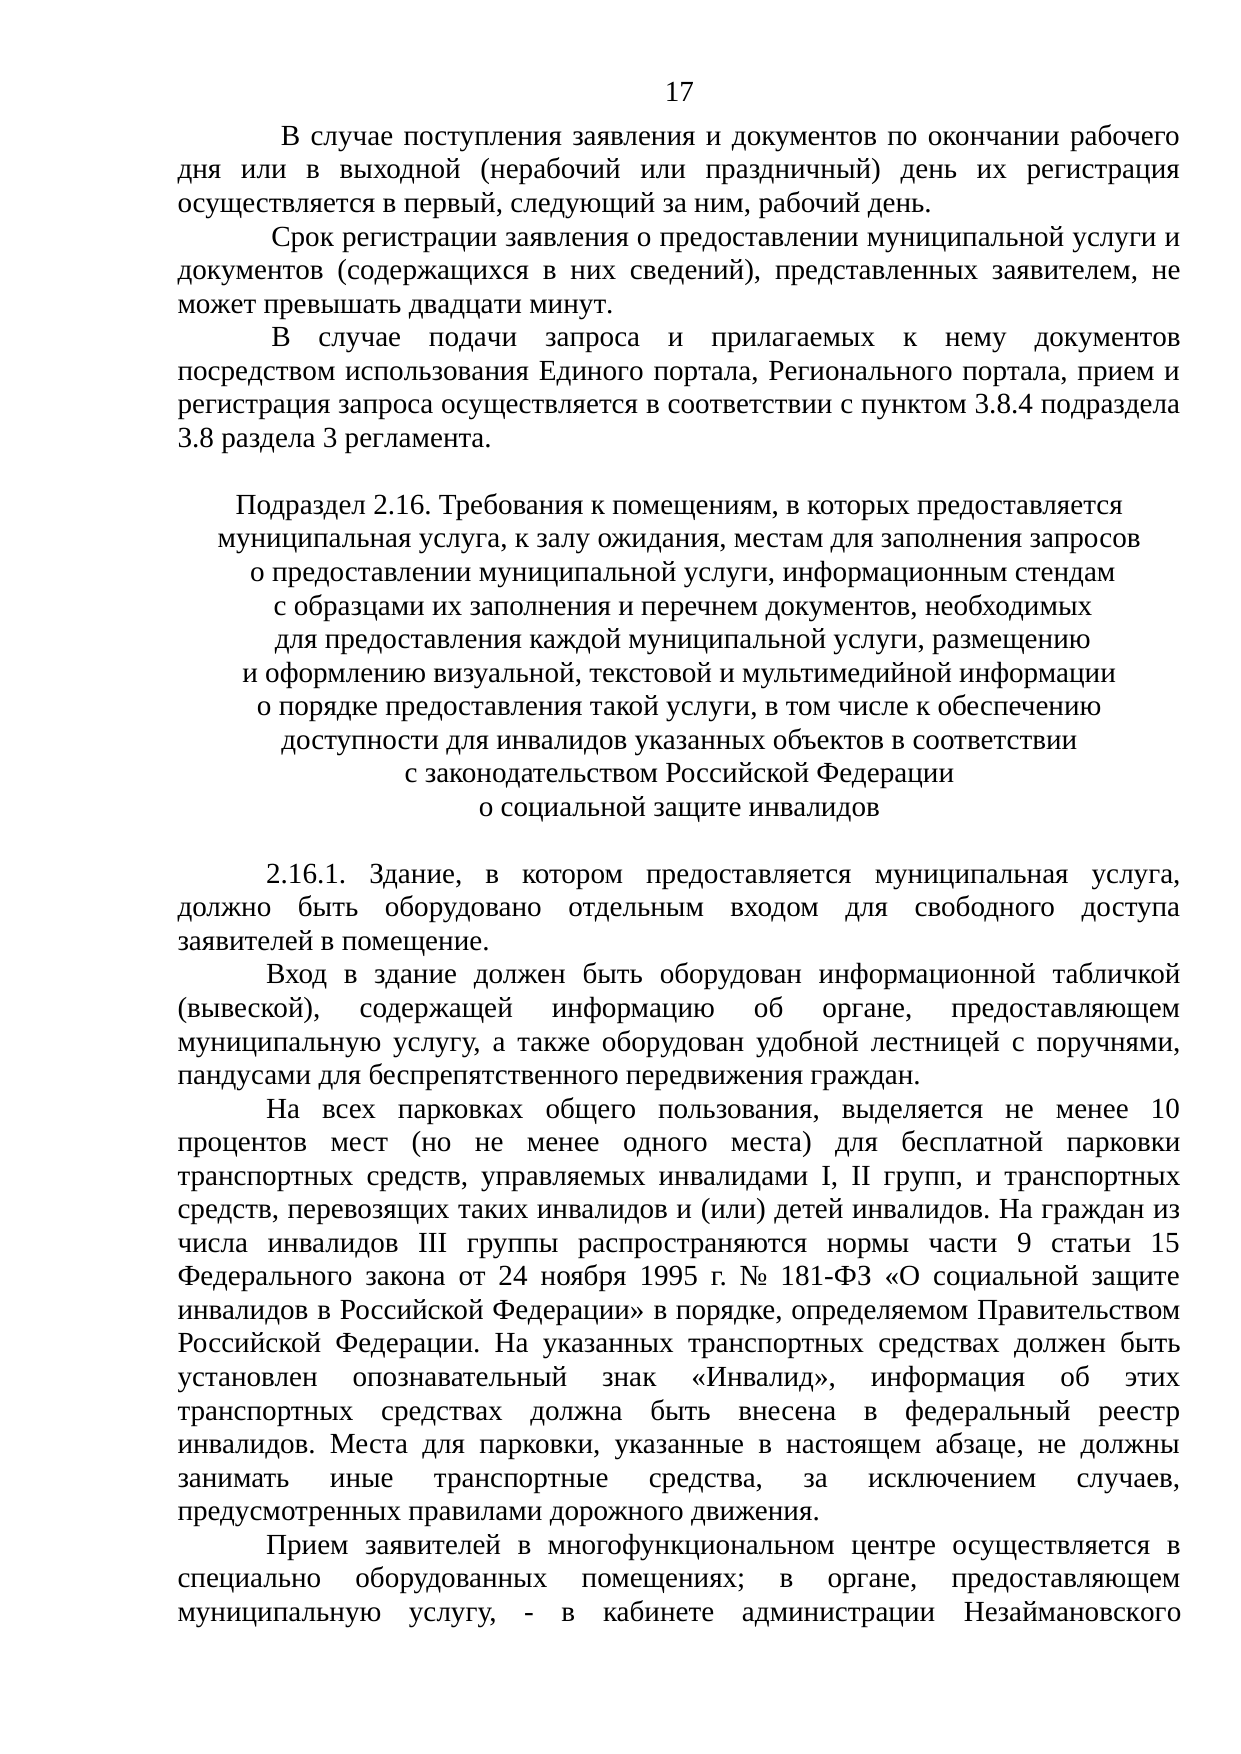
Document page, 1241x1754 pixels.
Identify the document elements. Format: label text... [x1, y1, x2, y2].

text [177, 1527, 1181, 1627]
text с законодательством Российской Федерации [177, 755, 1181, 789]
text Срок регистрации заявления о предоставлении муниципальной услуги и документов (содержащихся в них сведений), представленных заявителем, не может превышать двадцати минут. [177, 219, 1181, 319]
text и оформлению визуальной, текстовой и мультимедийной информации [177, 655, 1181, 688]
text Вход в здание должен быть оборудован информационной табличкой (вывеской), содержащей информацию об органе, предоставляющем муниципальную услугу, а также оборудован удобной лестницей с поручнями, пандусами для беспрепятственного передвижения граждан. [177, 957, 1181, 1091]
text о порядке предоставления такой услуги, в том числе к обеспечению [177, 688, 1181, 722]
text В случае поступления заявления и документов по окончании рабочего дня или в выходной (нерабочий или праздничный) день их регистрация осуществляется в первый, следующий за ним, рабочий день. [177, 118, 1181, 219]
text для предоставления каждой муниципальной услуги, размещению [177, 621, 1181, 655]
text о социальной защите инвалидов [177, 789, 1181, 822]
text Подраздел 2.16. Требования к помещениям, в которых предоставляется [177, 487, 1181, 521]
text муниципальная услуга, к залу ожидания, местам для заполнения запросов [177, 521, 1181, 554]
text 2.16.1. Здание, в котором предоставляется муниципальная услуга, должно быть оборудовано отдельным входом для свободного доступа заявителей в помещение. [177, 856, 1181, 957]
text В случае подачи запроса и прилагаемых к нему документов посредством использования Единого портала, Регионального портала, прием и регистрация запроса осуществляется в соответствии с пунктом 3.8.4 подраздела 3.8 раздела 3 регламента. [177, 319, 1181, 453]
text На всех парковках общего пользования, выделяется не менее 10 процентов мест (но не менее одного места) для бесплатной парковки транспортных средств, управляемых инвалидами I, II групп, и транспортных средств, перевозящих таких инвалидов и (или) детей инвалидов. На граждан из числа инвалидов III группы распространяются нормы части 9 статьи 15 Федерального закона от 24 ноября 1995 г. № 181-ФЗ «О социальной защите инвалидов в Российской Федерации» в порядке, определяемом Правительством Российской Федерации. На указанных транспортных средствах должен быть установлен опознавательный знак «Инвалид», информация об этих транспортных средствах должна быть внесена в федеральный реестр инвалидов. Места для парковки, указанные в настоящем абзаце, не должны занимать иные транспортные средства, за исключением случаев, предусмотренных правилами дорожного движения. [177, 1091, 1181, 1527]
text доступности для инвалидов указанных объектов в соответствии [177, 722, 1181, 755]
text о предоставлении муниципальной услуги, информационным стендам [177, 554, 1181, 588]
text с образцами их заполнения и перечнем документов, необходимых [177, 588, 1181, 621]
